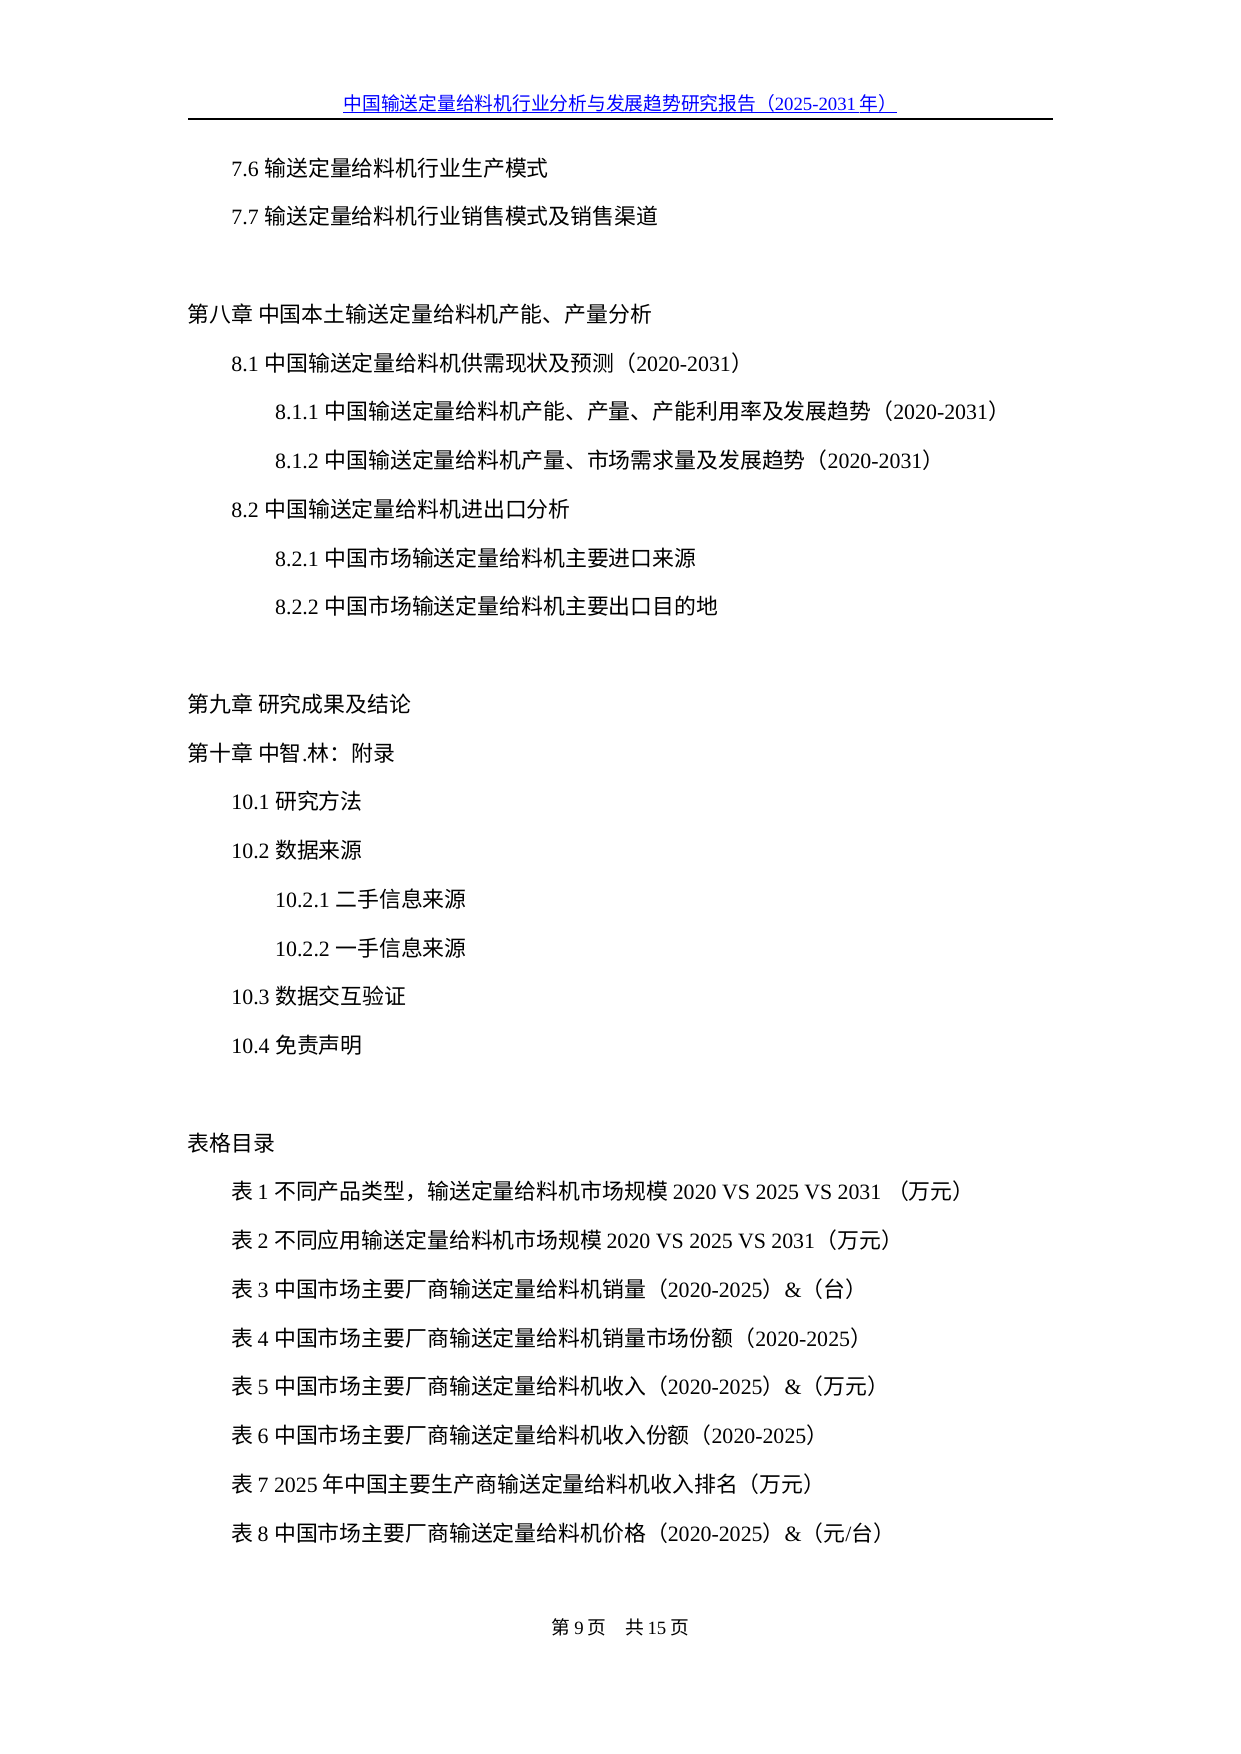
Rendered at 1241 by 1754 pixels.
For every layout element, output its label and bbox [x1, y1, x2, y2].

text [187, 150, 1053, 1548]
